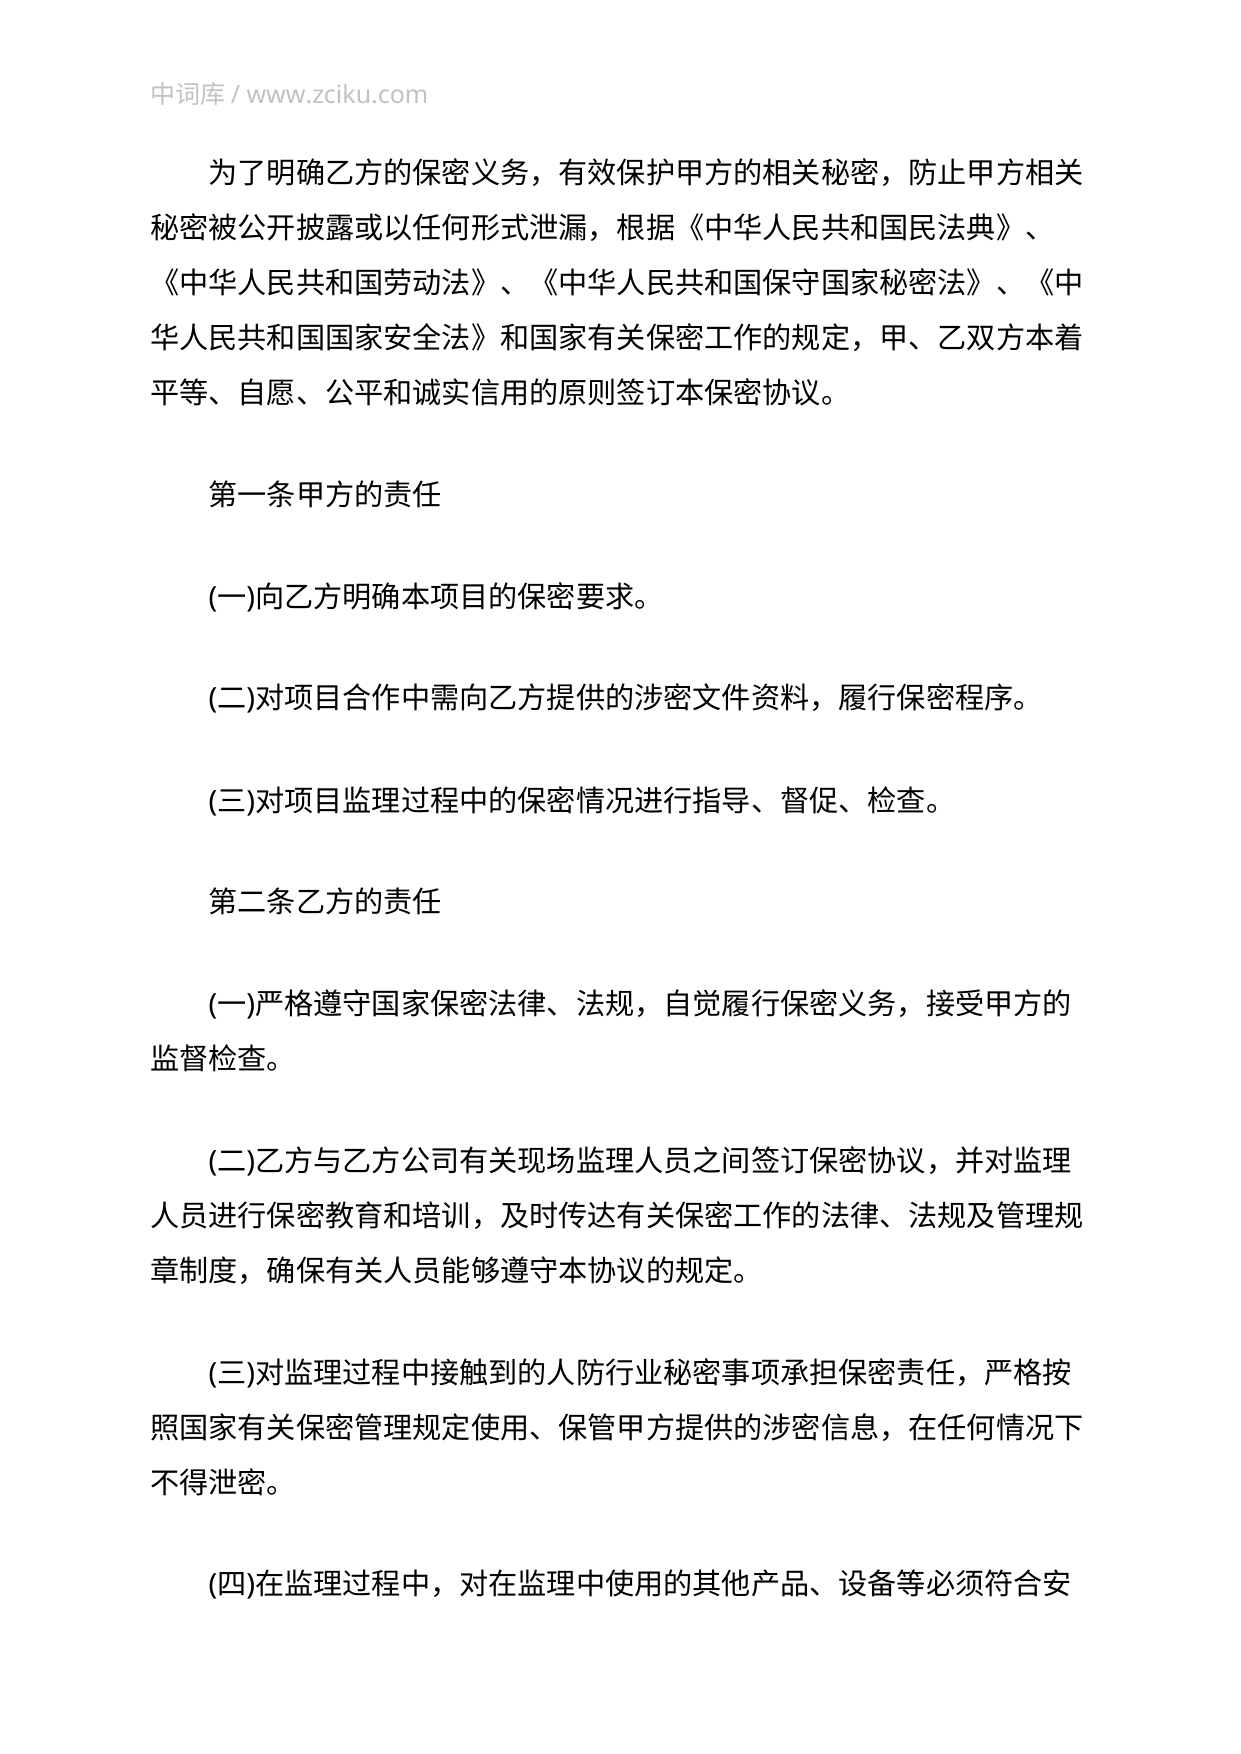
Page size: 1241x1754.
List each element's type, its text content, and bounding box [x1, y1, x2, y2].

text (一)向乙方明确本项目的保密要求。 [150, 573, 1090, 616]
text (三)对监理过程中接触到的人防行业秘密事项承担保密责任，严格按照国家有关保密管理规定使用、保管甲方提供的涉密信息，在任何情况下不得泄密。 [150, 1349, 1090, 1501]
text (三)对项目监理过程中的保密情况进行指导、督促、检查。 [150, 777, 1090, 819]
text 为了明确乙方的保密义务，有效保护甲方的相关秘密，防止甲方相关秘密被公开披露或以任何形式泄漏，根据《中华人民共和国民法典》、《中华人民共和国劳动法》、《中华人民共和国保守国家秘密法》、《中华人民共和国国家安全法》和国家有关保密工作的规定，甲、乙双方本着平等、自愿、公平和诚实信用的原则签订本保密协议。 [150, 150, 1090, 412]
text (一)严格遵守国家保密法律、法规，自觉履行保密义务，接受甲方的监督检查。 [150, 981, 1090, 1078]
text 第一条甲方的责任 [150, 471, 1090, 514]
text 第二条乙方的责任 [150, 879, 1090, 921]
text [150, 1561, 1090, 1603]
text (二)乙方与乙方公司有关现场监理人员之间签订保密协议，并对监理人员进行保密教育和培训，及时传达有关保密工作的法律、法规及管理规章制度，确保有关人员能够遵守本协议的规定。 [150, 1138, 1090, 1290]
text (二)对项目合作中需向乙方提供的涉密文件资料，履行保密程序。 [150, 675, 1090, 717]
